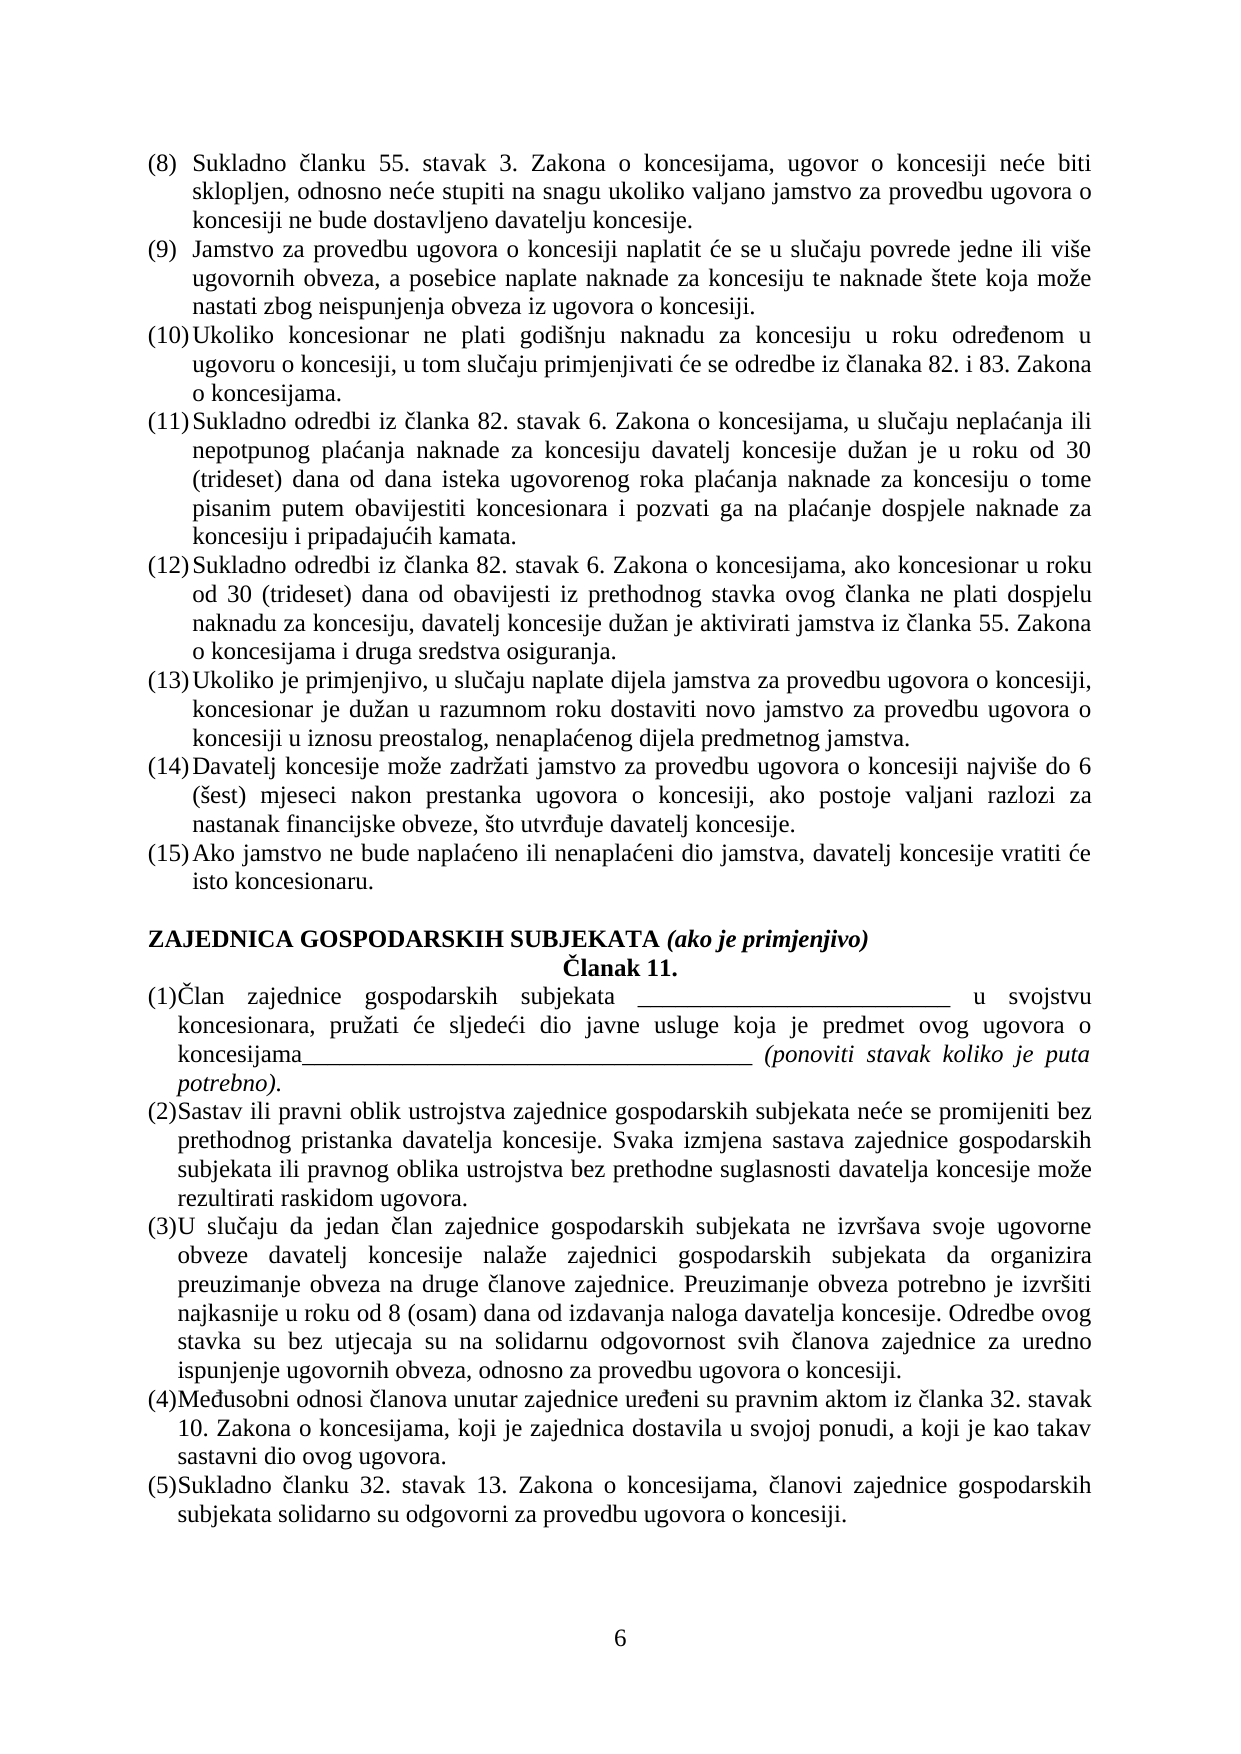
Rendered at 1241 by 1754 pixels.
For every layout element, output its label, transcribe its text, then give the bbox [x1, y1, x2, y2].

text Članak 11. [148, 953, 1093, 981]
list Međusobni odnosi članova unutar zajednice uređeni su pravnim aktom iz članka 32. stavak 10. Zakona o koncesijama, koji je zajednica dostavila u svojoj ponudi, a koji je kao takav sastavni dio ovog ugovora. [148, 1384, 1093, 1470]
list Član zajednice gospodarskih subjekata _________________________ u svojstvu koncesionara, pružati će sljedeći dio javne usluge koja je predmet ovog ugovora o koncesijama____________________________________ (ponoviti stavak koliko je puta potrebno). [148, 981, 1093, 1096]
list Ako jamstvo ne bude naplaćeno ili nenaplaćeni dio jamstva, davatelj koncesije vratiti će isto koncesionaru. [148, 838, 1093, 895]
list Sukladno odredbi iz članka 82. stavak 6. Zakona o koncesijama, u slučaju neplaćanja ili nepotpunog plaćanja naknade za koncesiju davatelj koncesije dužan je u roku od 30 (trideset) dana od dana isteka ugovorenog roka plaćanja naknade za koncesiju o tome pisanim putem obavijestiti koncesionara i pozvati ga na plaćanje dospjele naknade za koncesiju i pripadajućih kamata. [148, 406, 1093, 550]
list Davatelj koncesije može zadržati jamstvo za provedbu ugovora o koncesiji najviše do 6 (šest) mjeseci nakon prestanka ugovora o koncesiji, ako postoje valjani razlozi za nastanak financijske obveze, što utvrđuje davatelj koncesije. [148, 751, 1093, 838]
list U slučaju da jedan član zajednice gospodarskih subjekata ne izvršava svoje ugovorne obveze davatelj koncesije nalaže zajednici gospodarskih subjekata da organizira preuzimanje obveza na druge članove zajednice. Preuzimanje obveza potrebno je izvršiti najkasnije u roku od 8 (osam) dana od izdavanja naloga davatelja koncesije. Odredbe ovog stavka su bez utjecaja su na solidarnu odgovornost svih članova zajednice za uredno ispunjenje ugovornih obveza, odnosno za provedbu ugovora o koncesiji. [148, 1211, 1093, 1384]
list Sukladno odredbi iz članka 82. stavak 6. Zakona o koncesijama, ako koncesionar u roku od 30 (trideset) dana od obavijesti iz prethodnog stavka ovog članka ne plati dospjelu naknadu za koncesiju, davatelj koncesije dužan je aktivirati jamstva iz članka 55. Zakona o koncesijama i druga sredstva osiguranja. [148, 550, 1093, 665]
list Jamstvo za provedbu ugovora o koncesiji naplatit će se u slučaju povrede jedne ili više ugovornih obveza, a posebice naplate naknade za koncesiju te naknade štete koja može nastati zbog neispunjenja obveza iz ugovora o koncesiji. [148, 234, 1093, 320]
list Sukladno članku 32. stavak 13. Zakona o koncesijama, članovi zajednice gospodarskih subjekata solidarno su odgovorni za provedbu ugovora o koncesiji. [148, 1470, 1093, 1528]
list Sukladno članku 55. stavak 3. Zakona o koncesijama, ugovor o koncesiji neće biti sklopljen, odnosno neće stupiti na snagu ukoliko valjano jamstvo za provedbu ugovora o koncesiji ne bude dostavljeno davatelju koncesije. [148, 148, 1093, 234]
list Ukoliko koncesionar ne plati godišnju naknadu za koncesiju u roku određenom u ugovoru o koncesiji, u tom slučaju primjenjivati će se odredbe iz članaka 82. i 83. Zakona o koncesijama. [148, 320, 1093, 406]
list Ukoliko je primjenjivo, u slučaju naplate dijela jamstva za provedbu ugovora o koncesiji, koncesionar je dužan u razumnom roku dostaviti novo jamstvo za provedbu ugovora o koncesiji u iznosu preostalog, nenaplaćenog dijela predmetnog jamstva. [148, 665, 1093, 751]
text ZAJEDNICA GOSPODARSKIH SUBJEKATA (ako je primjenjivo) [148, 924, 1093, 953]
list Sastav ili pravni oblik ustrojstva zajednice gospodarskih subjekata neće se promijeniti bez prethodnog pristanka davatelja koncesije. Svaka izmjena sastava zajednice gospodarskih subjekata ili pravnog oblika ustrojstva bez prethodne suglasnosti davatelja koncesije može rezultirati raskidom ugovora. [148, 1096, 1093, 1211]
